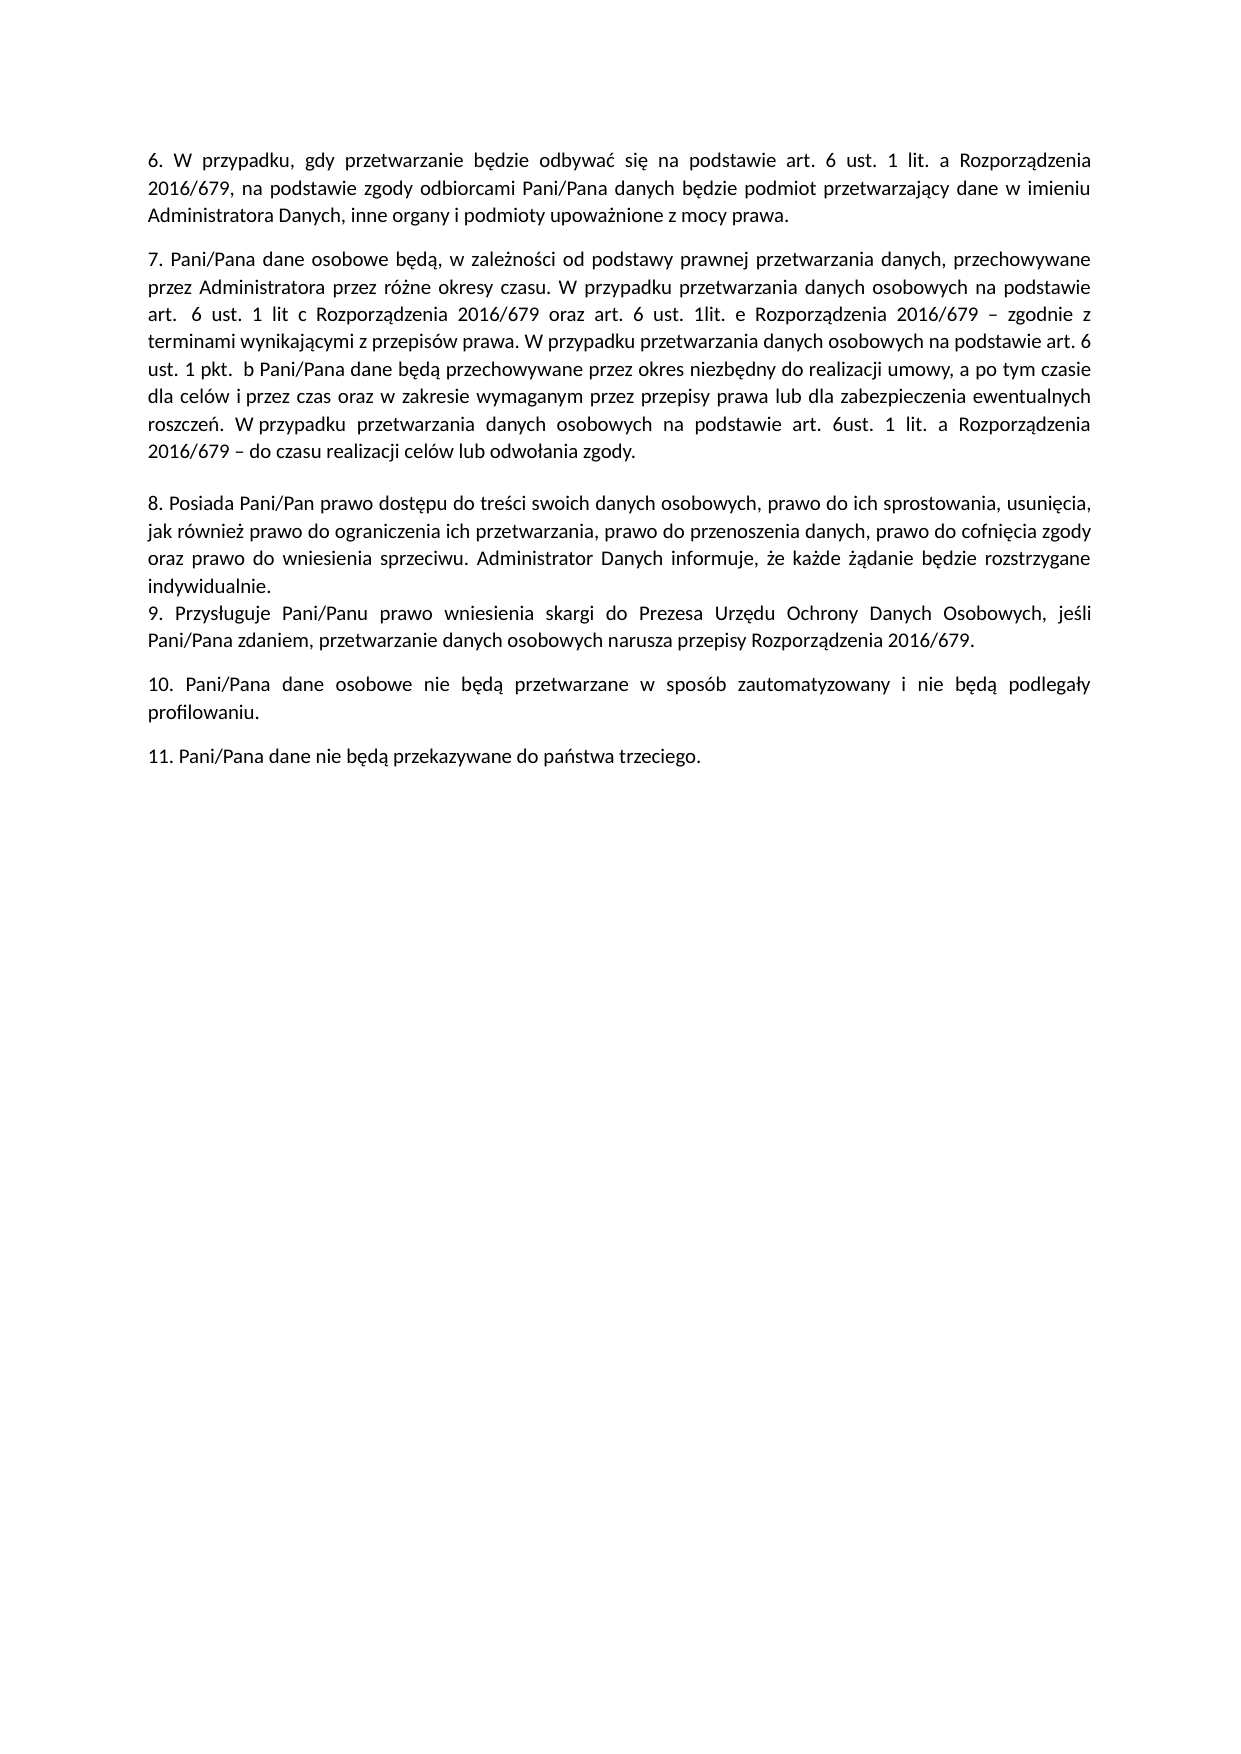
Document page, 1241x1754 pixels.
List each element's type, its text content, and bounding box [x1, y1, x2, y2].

text 6. W przypadku, gdy przetwarzanie będzie odbywać się na podstawie art. 6 ust. 1 lit. a Rozporządzenia 2016/679, na podstawie zgody odbiorcami Pani/Pana danych będzie podmiot przetwarzający dane w imieniu Administratora Danych, inne organy i podmioty upoważnione z mocy prawa. [148, 148, 1093, 228]
text 11. Pani/Pana dane nie będą przekazywane do państwa trzeciego. [148, 743, 1093, 768]
text 7. Pani/Pana dane osobowe będą, w zależności od podstawy prawnej przetwarzania danych, przechowywane przez Administratora przez różne okresy czasu. W przypadku przetwarzania danych osobowych na podstawie art. 6 ust. 1 lit c Rozporządzenia 2016/679 oraz art. 6 ust. 1lit. e Rozporządzenia 2016/679 – zgodnie z terminami wynikającymi z przepisów prawa. W przypadku przetwarzania danych osobowych na podstawie art. 6 ust. 1 pkt. b Pani/Pana dane będą przechowywane przez okres niezbędny do realizacji umowy, a po tym czasie dla celów i przez czas oraz w zakresie wymaganym przez przepisy prawa lub dla zabezpieczenia ewentualnych roszczeń. W przypadku przetwarzania danych osobowych na podstawie art. 6ust. 1 lit. a Rozporządzenia 2016/679 – do czasu realizacji celów lub odwołania zgody. [148, 246, 1093, 464]
text 10. Pani/Pana dane osobowe nie będą przetwarzane w sposób zautomatyzowany i nie będą podlegały profilowaniu. [148, 672, 1093, 724]
text 8. Posiada Pani/Pan prawo dostępu do treści swoich danych osobowych, prawo do ich sprostowania, usunięcia, jak również prawo do ograniczenia ich przetwarzania, prawo do przenoszenia danych, prawo do cofnięcia zgody oraz prawo do wniesienia sprzeciwu. Administrator Danych informuje, że każde żądanie będzie rozstrzygane indywidualnie. 9. Przysługuje Pani/Panu prawo wniesienia skargi do Prezesa Urzędu Ochrony Danych Osobowych, jeśli Pani/Pana zdaniem, przetwarzanie danych osobowych narusza przepisy Rozporządzenia 2016/679. [148, 491, 1093, 653]
